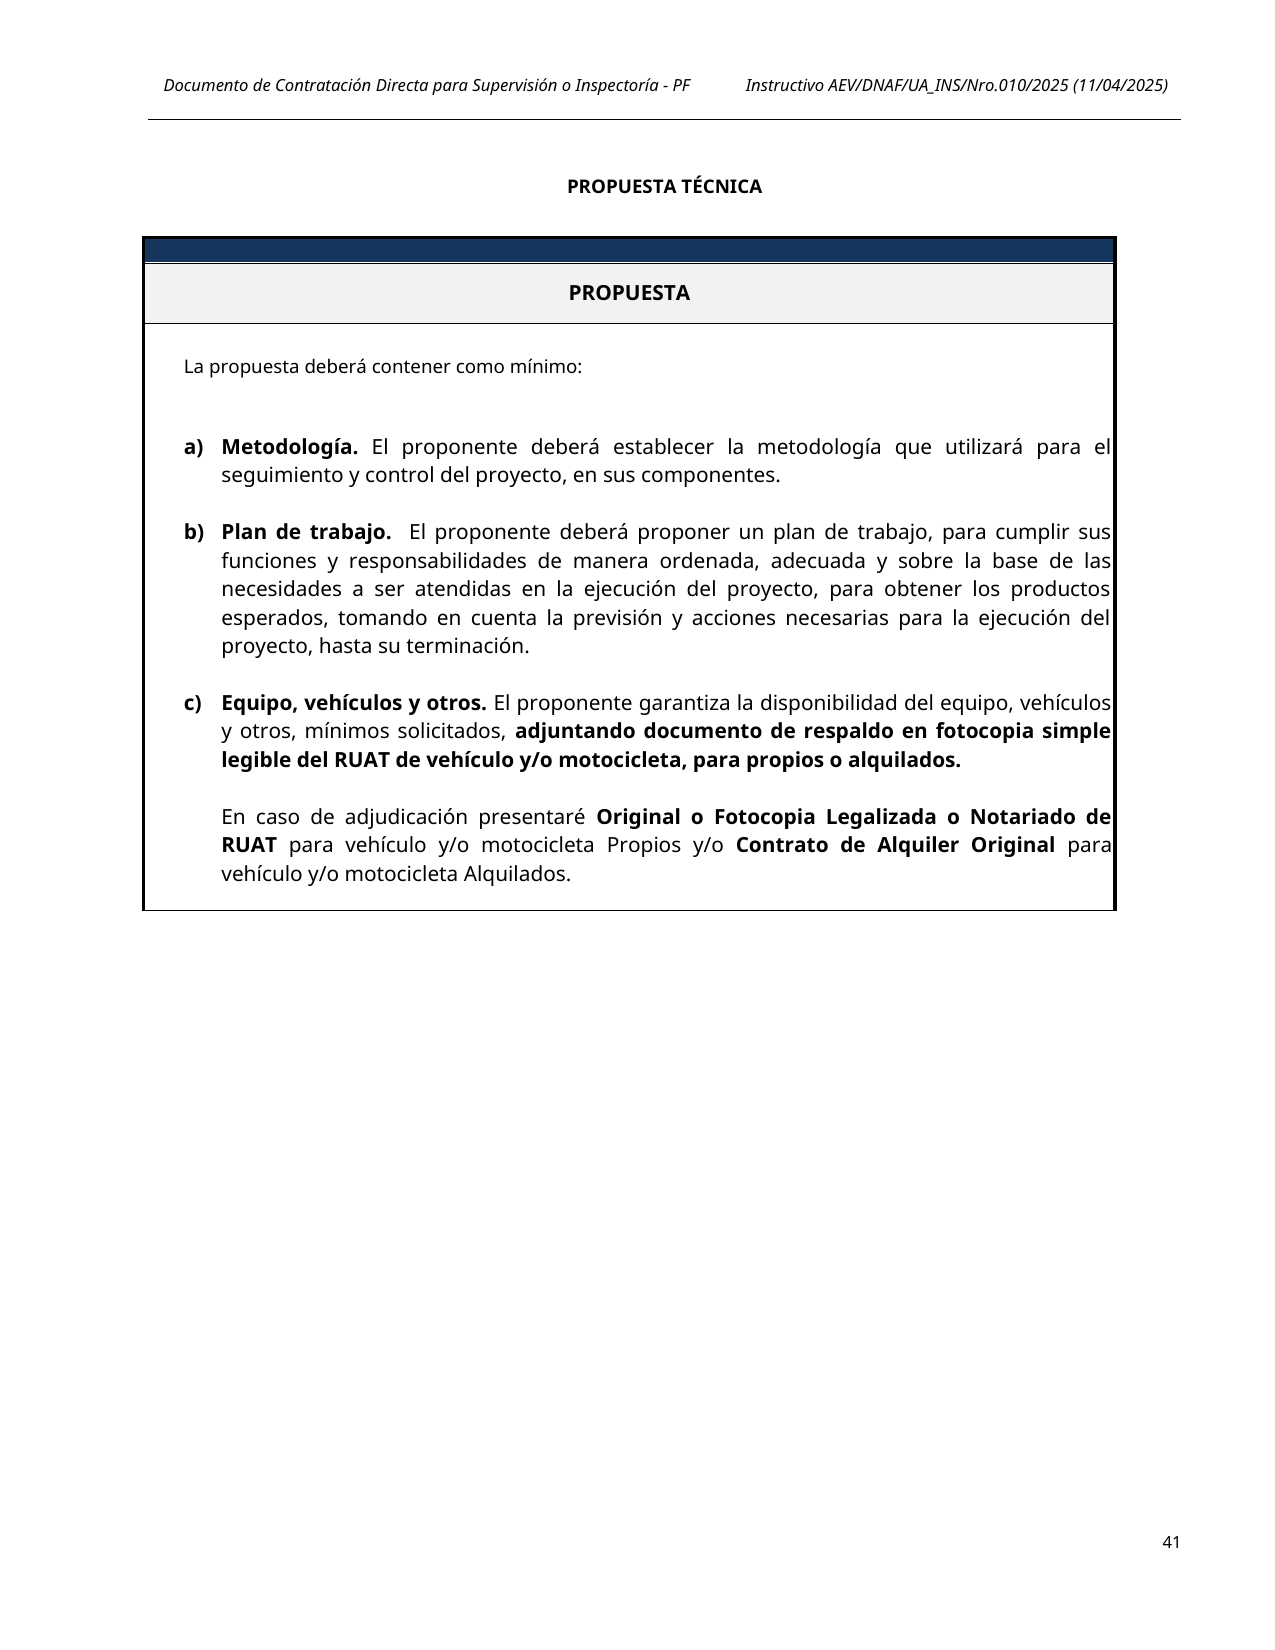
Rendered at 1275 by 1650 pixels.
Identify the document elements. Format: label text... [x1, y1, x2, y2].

table_cell PROPUESTA [145, 264, 1113, 323]
table_cell La propuesta deberá contener como mínimo: Metodología. El proponente deberá establecer la metodología que utilizará para el seguimiento y control del proyecto, en sus componentes. Plan de trabajo. El proponente deberá proponer un plan de trabajo, para cumplir sus funciones y responsabilidades de manera ordenada, adecuada y sobre la base de las necesidades a ser atendidas en la ejecución del proyecto, para obtener los productos esperados, tomando en cuenta la previsión y acciones necesarias para la ejecución del proyecto, hasta su terminación. Equipo, vehículos y otros. El proponente garantiza la disponibilidad del equipo, vehículos y otros, mínimos solicitados, adjuntando documento de respaldo en fotocopia simple legible del RUAT de vehículo y/o motocicleta, para propios o alquilados. En caso de adjudicación presentaré Original o Fotocopia Legalizada o Notariado de RUAT para vehículo y/o motocicleta Propios y/o Contrato de Alquiler Original para vehículo y/o motocicleta Alquilados. [145, 324, 1113, 910]
text PROPUESTA TÉCNICA [148, 173, 1181, 199]
table_header [145, 239, 1113, 262]
